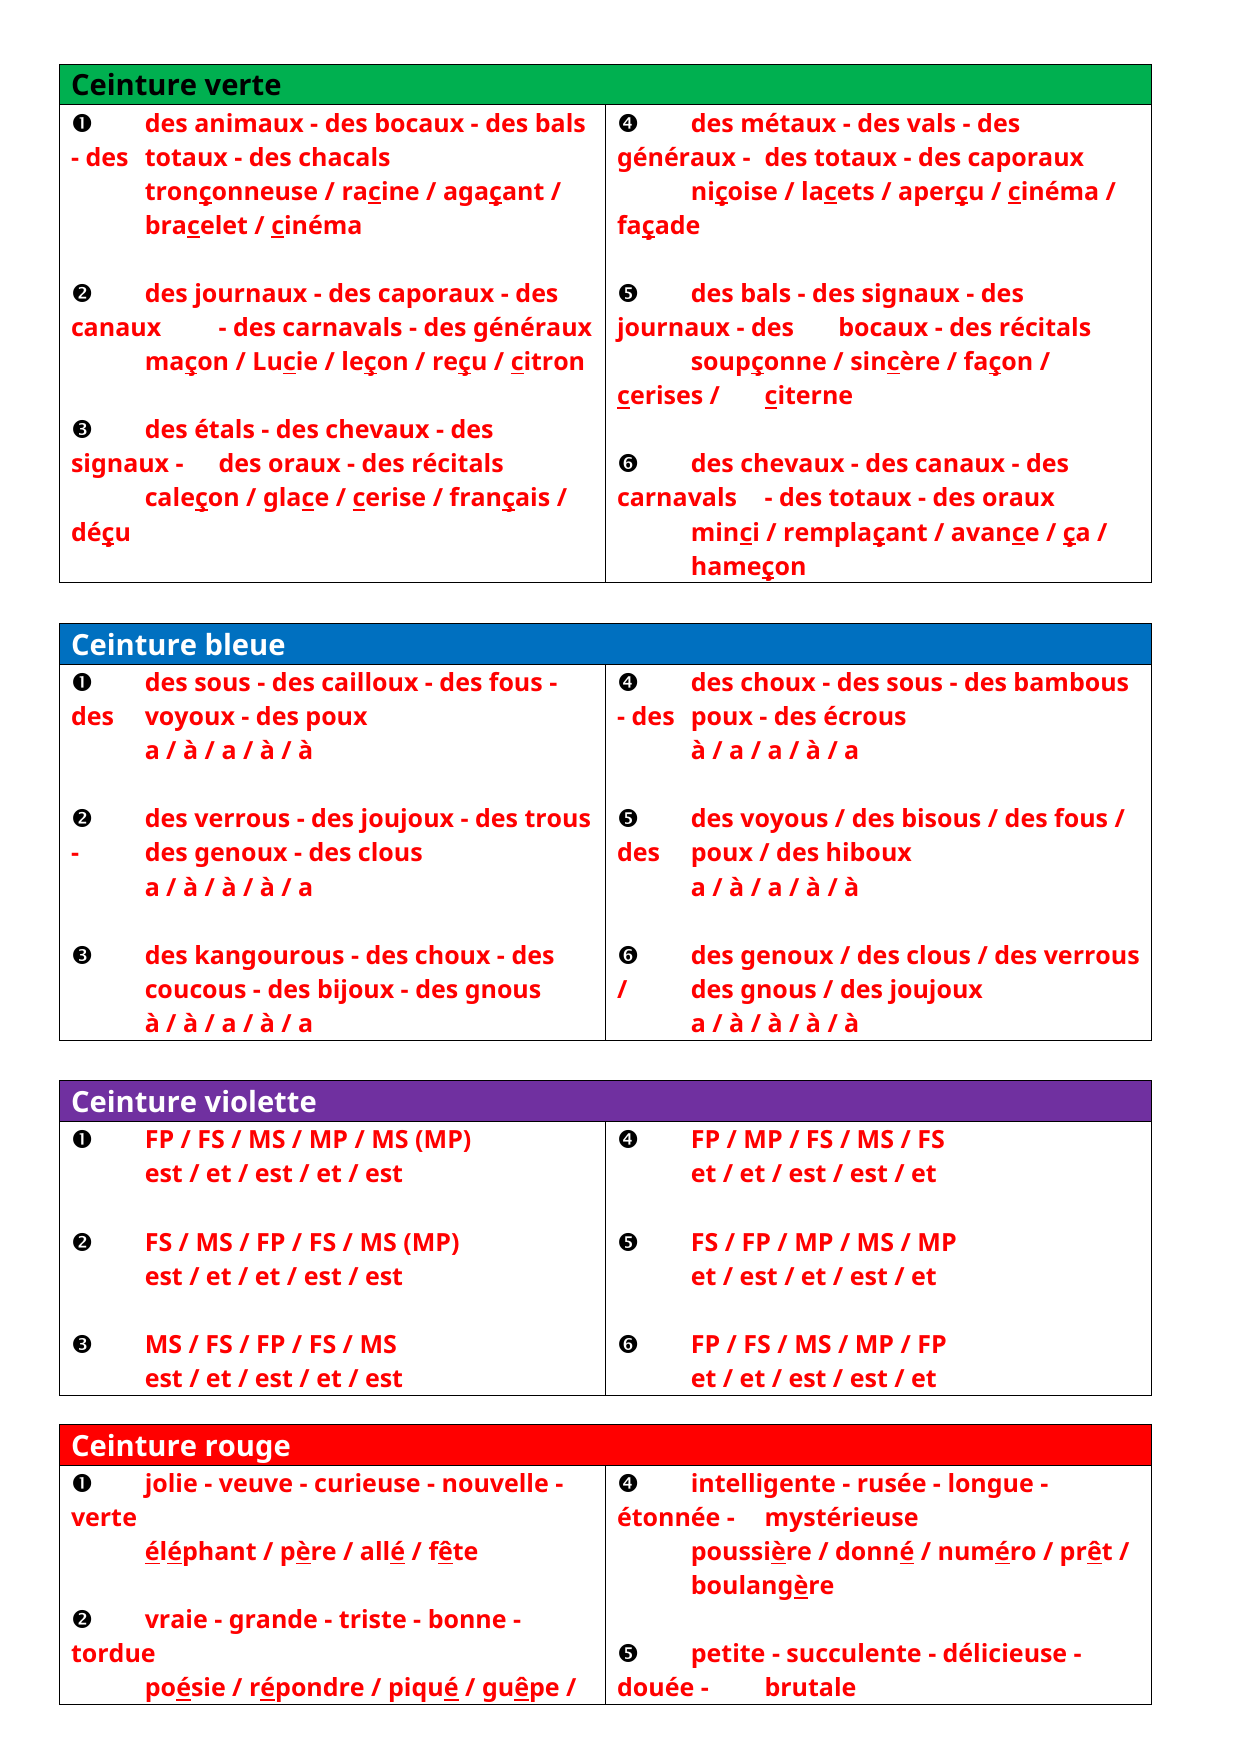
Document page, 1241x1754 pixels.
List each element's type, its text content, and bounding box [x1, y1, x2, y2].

table_header Ceinture verte [60, 65, 1151, 104]
table_cell FP / MP / FS / MS / FS et / et / est / est / et FS / FP / MP / MS / MP et / est / et / est / et FP / FS / MS / MP / FP et / et / est / est / et [606, 1122, 1151, 1394]
table_header Ceinture bleue [60, 624, 1151, 664]
table_cell des choux - des sous - des bambous - des poux - des écrous à / a / a / à / a des voyous / des bisous / des fous / des poux / des hiboux a / à / a / à / à des genoux / des clous / des verrous / des gnous / des joujoux a / à / à / à / à [606, 665, 1151, 1039]
table_cell des métaux - des vals - des généraux - des totaux - des caporaux niçoise / lacets / aperçu / cinéma / façade des bals - des signaux - des journaux - des bocaux - des récitals soupçonne / sincère / façon / cerises / citerne des chevaux - des canaux - des carnavals - des totaux - des oraux minci / remplaçant / avance / ça / hameçon [606, 105, 1151, 582]
table_header Ceinture rouge [60, 1425, 1151, 1465]
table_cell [60, 1466, 605, 1704]
table_cell des animaux - des bocaux - des bals - des totaux - des chacals tronçonneuse / racine / agaçant / bracelet / cinéma des journaux - des caporaux - des canaux - des carnavals - des généraux maçon / Lucie / leçon / reçu / citron des étals - des chevaux - des signaux - des oraux - des récitals caleçon / glace / cerise / français / déçu [60, 105, 605, 582]
table_header Ceinture violette [60, 1081, 1151, 1121]
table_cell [606, 1466, 1151, 1704]
table_cell FP / FS / MS / MP / MS (MP) est / et / est / et / est FS / MS / FP / FS / MS (MP) est / et / et / est / est MS / FS / FP / FS / MS est / et / est / et / est [60, 1122, 605, 1394]
table_cell des sous - des cailloux - des fous - des voyoux - des poux a / à / a / à / à des verrous - des joujoux - des trous - des genoux - des clous a / à / à / à / a des kangourous - des choux - des coucous - des bijoux - des gnous à / à / a / à / a [60, 665, 605, 1039]
